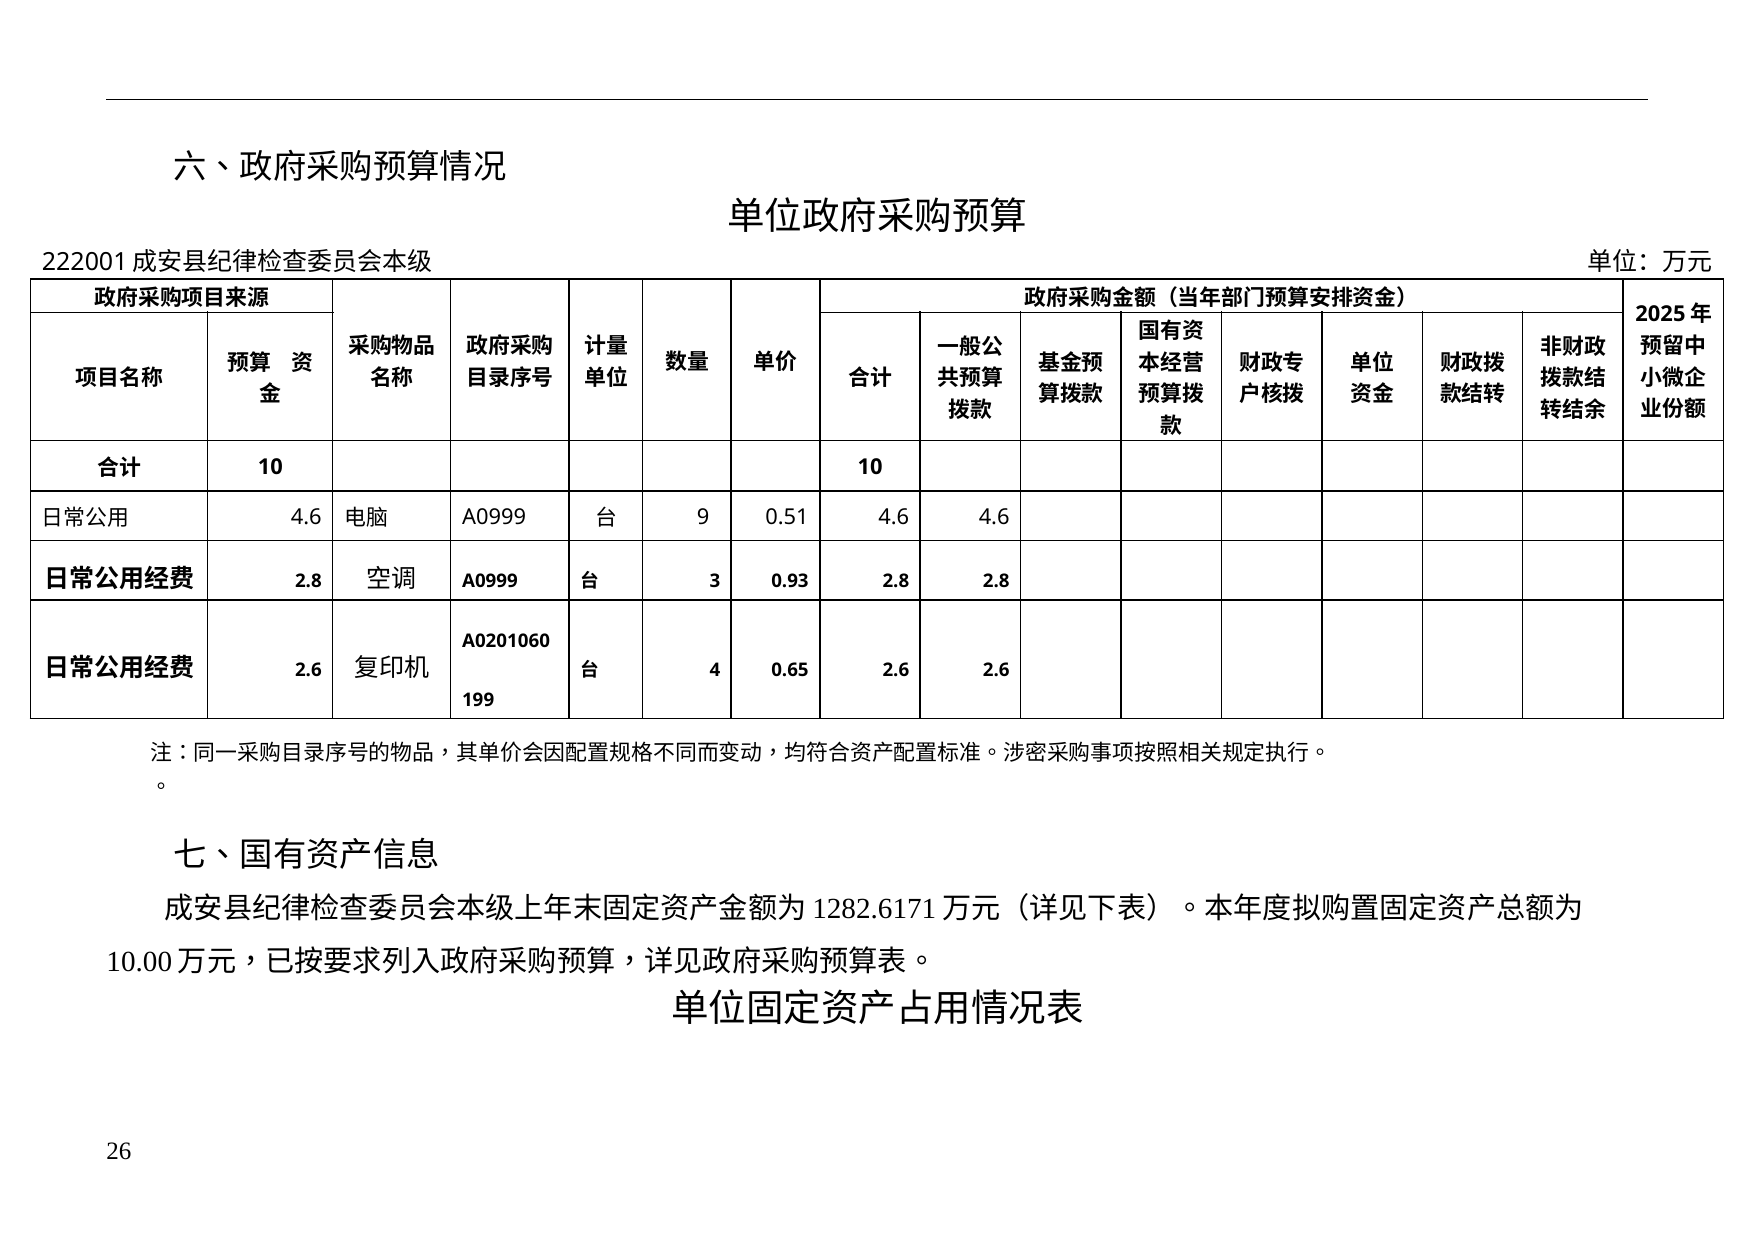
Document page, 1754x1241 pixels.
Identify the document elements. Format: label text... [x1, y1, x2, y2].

table_cell [732, 441, 819, 490]
text 单位政府采购预算 [106, 189, 1648, 240]
table_cell [1624, 601, 1723, 718]
table_cell 2.8 [921, 541, 1020, 599]
table_cell [1523, 601, 1622, 718]
table_cell 项目名称 [31, 313, 207, 439]
table_cell [643, 441, 730, 490]
table_cell A0999 [451, 492, 568, 539]
table_cell 4.6 [208, 492, 332, 539]
table_cell 2.6 [208, 601, 332, 718]
table_cell 预算 资金 [208, 313, 332, 439]
table_cell [1523, 492, 1622, 539]
table_cell [1323, 601, 1422, 718]
table_cell [1021, 601, 1120, 718]
table_cell 0.51 [732, 492, 819, 539]
table_cell [1021, 441, 1120, 490]
table_cell 日常公用 [31, 492, 207, 539]
table_cell 政府采购目录序号 [451, 280, 568, 439]
table_cell 3 [643, 541, 730, 599]
table_cell 合计 [821, 313, 919, 439]
table_cell 2.6 [921, 601, 1020, 718]
table_cell 0.93 [732, 541, 819, 599]
table_cell 国有资本经营预算拨款 [1122, 313, 1221, 439]
table_cell [921, 441, 1020, 490]
table_cell [1222, 541, 1321, 599]
table_cell 财政拨 款结转 [1423, 313, 1522, 439]
table_cell 单位 资金 [1323, 313, 1422, 439]
text 六、政府采购预算情况 [106, 143, 1648, 188]
table_cell [1624, 441, 1723, 490]
table_cell [1122, 492, 1221, 539]
table_cell 台 [570, 601, 642, 718]
table_cell 合计 [31, 441, 207, 490]
table_cell [1323, 492, 1422, 539]
text 七、国有资产信息 [106, 831, 1648, 876]
table_cell 一般公共预算拨款 [921, 313, 1020, 439]
table_cell [1122, 541, 1221, 599]
table_cell [1624, 541, 1723, 599]
text 成安县纪律检查委员会本级上年末固定资产金额为1282.6171万元（详见下表）。本年度拟购置固定资产总额为10.00万元，已按要求列入政府采购预算，详见政府采购预算表。 [106, 877, 1648, 981]
table_cell 财政专户核拨 [1222, 313, 1321, 439]
table_cell 9 [643, 492, 730, 539]
table_cell 2.8 [821, 541, 919, 599]
table_header 222001成安县纪律检查委员会本级 [31, 242, 819, 278]
table_cell 政府采购项目来源 [31, 280, 332, 311]
table_cell 日常公用经费 [31, 601, 207, 718]
table_cell 4.6 [821, 492, 919, 539]
table_cell [1523, 441, 1622, 490]
table_cell [1323, 541, 1422, 599]
table_cell 2.6 [821, 601, 919, 718]
table_cell 采购物品名称 [333, 280, 450, 439]
table_cell [1423, 441, 1522, 490]
table_cell 2025年 预留中 小微企 业份额 [1624, 280, 1723, 439]
table_cell [1122, 441, 1221, 490]
table_cell 单价 [732, 280, 819, 439]
table_cell 4.6 [921, 492, 1020, 539]
text 单位固定资产占用情况表 [106, 981, 1648, 1032]
table_cell 空调 [333, 541, 450, 599]
table_cell [1423, 541, 1522, 599]
table_cell A0201060199 [451, 601, 568, 718]
table_cell 计量 单位 [570, 280, 642, 439]
table_cell [1021, 492, 1120, 539]
table_cell 10 [208, 441, 332, 490]
table_cell 电脑 [333, 492, 450, 539]
table_cell A0999 [451, 541, 568, 599]
table_cell [1021, 541, 1120, 599]
table_cell [451, 441, 568, 490]
table_cell [1523, 541, 1622, 599]
table_cell [570, 441, 642, 490]
table_cell 2.8 [208, 541, 332, 599]
table_cell [333, 441, 450, 490]
table_cell 台 [570, 541, 642, 599]
text 注：同一采购目录序号的物品，其单价会因配置规格不同而变动，均符合资产配置标准。涉密采购事项按照相关规定执行。 [106, 719, 1648, 771]
table_cell 非财政 拨款结 转结余 [1523, 313, 1622, 439]
table_cell [1122, 601, 1221, 718]
table_header 单位：万元 [821, 242, 1723, 278]
table_cell [1624, 492, 1723, 539]
table_cell 数量 [643, 280, 730, 439]
table_cell [1222, 441, 1321, 490]
table_cell [1222, 601, 1321, 718]
table_cell 4 [643, 601, 730, 718]
text 。 [106, 771, 1648, 801]
table_cell 10 [821, 441, 919, 490]
table_cell 政府采购金额（当年部门预算安排资金） [821, 280, 1622, 311]
table_cell [1222, 492, 1321, 539]
table_cell [1423, 492, 1522, 539]
table_cell 台 [570, 492, 642, 539]
table_cell 日常公用经费 [31, 541, 207, 599]
table_cell 复印机 [333, 601, 450, 718]
table_cell 0.65 [732, 601, 819, 718]
table_cell [1423, 601, 1522, 718]
table_cell 基金预算拨款 [1021, 313, 1120, 439]
table_cell [1323, 441, 1422, 490]
